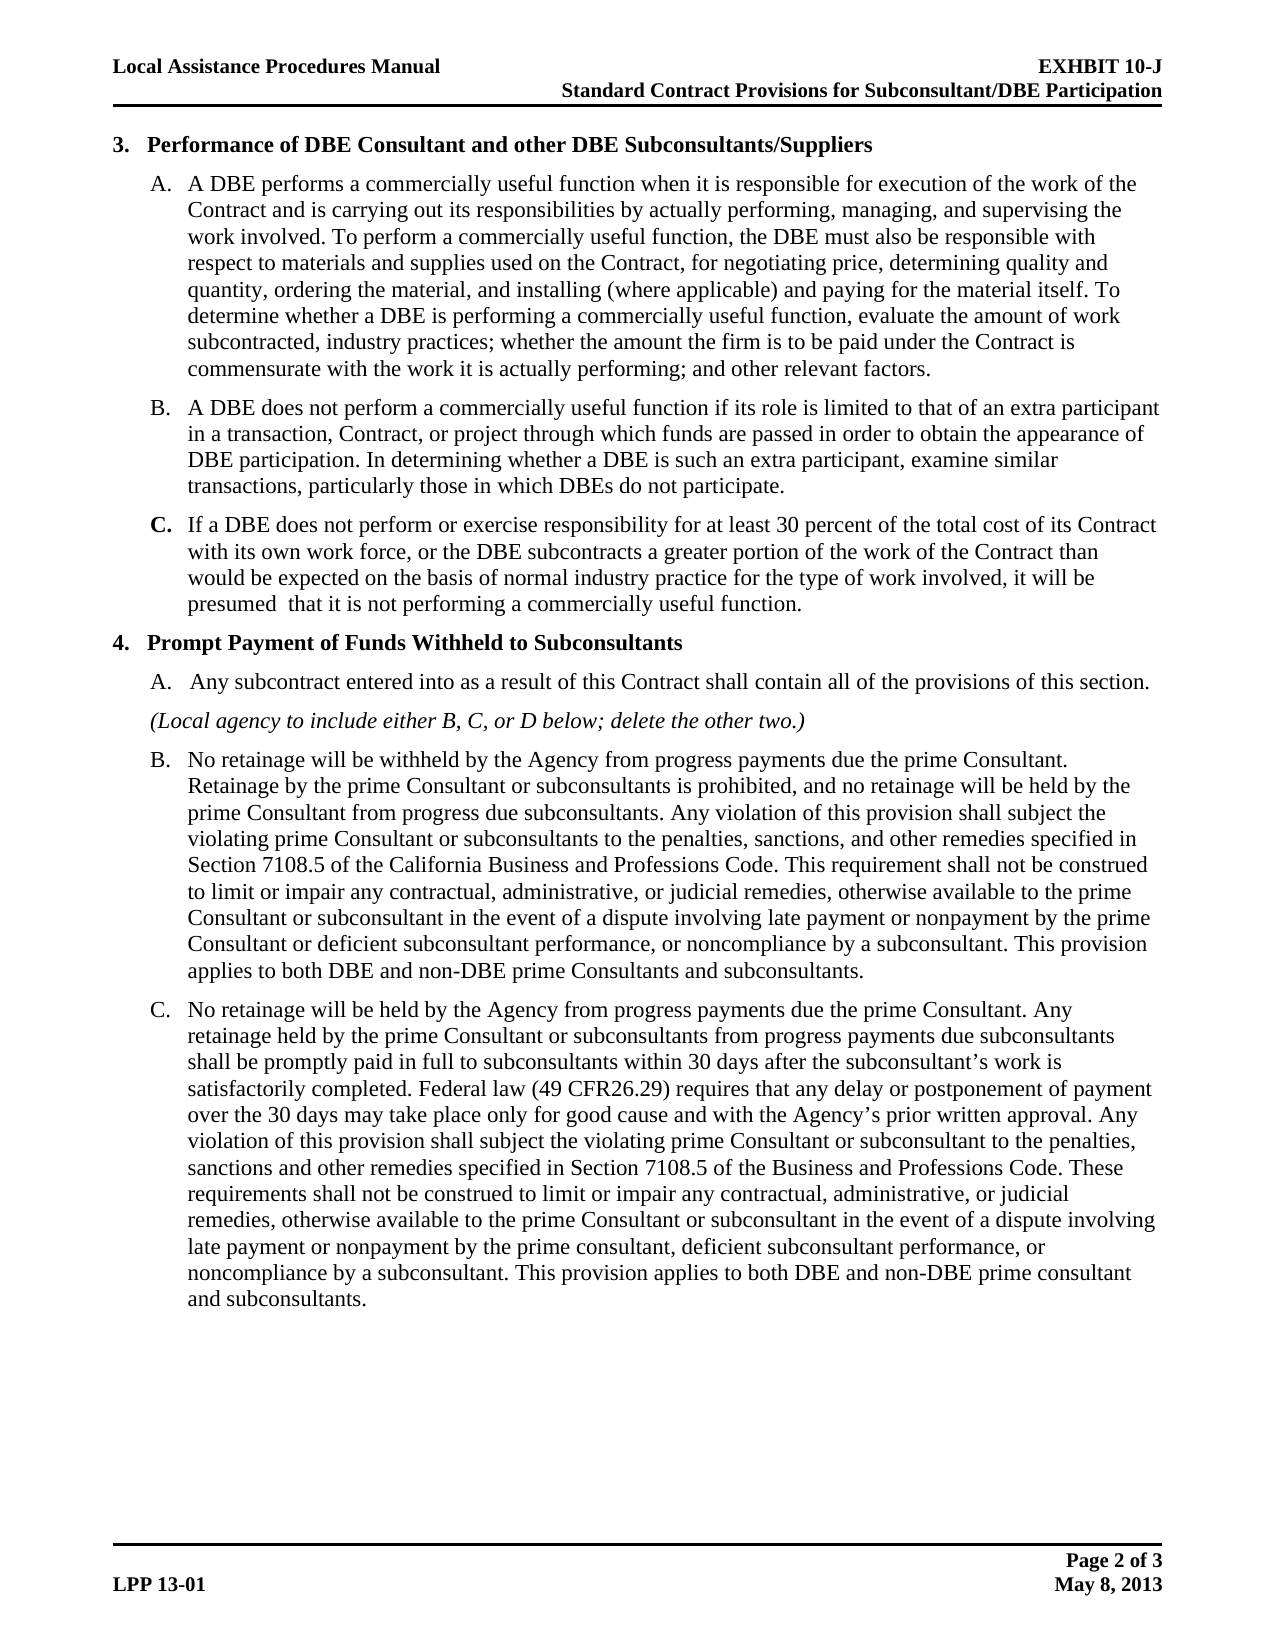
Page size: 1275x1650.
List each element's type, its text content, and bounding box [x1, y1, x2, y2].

list A DBE performs a commercially useful function when it is responsible for execution of the work of the Contract and is carrying out its responsibilities by actually performing, managing, and supervising the work involved. To perform a commercially useful function, the DBE must also be responsible with respect to materials and supplies used on the Contract, for negotiating price, determining quality and quantity, ordering the material, and installing (where applicable) and paying for the material itself. To determine whether a DBE is performing a commercially useful function, evaluate the amount of work subcontracted, industry practices; whether the amount the firm is to be paid under the Contract is commensurate with the work it is actually performing; and other relevant factors. [150, 170, 1162, 381]
text (Local agency to include either B, C, or D below; delete the other two.) [150, 707, 1162, 733]
text A. Any subcontract entered into as a result of this Contract shall contain all of the provisions of this section. [150, 668, 1162, 694]
text 3. Performance of DBE Consultant and other DBE Subconsultants/Suppliers [112, 131, 1162, 158]
list A DBE does not perform a commercially useful function if its role is limited to that of an extra participant in a transaction, Contract, or project through which funds are passed in order to obtain the appearance of DBE participation. In determining whether a DBE is such an extra participant, examine similar transactions, particularly those in which DBEs do not participate. [150, 393, 1162, 499]
list If a DBE does not perform or exercise responsibility for at least 30 percent of the total cost of its Contract with its own work force, or the DBE subcontracts a greater portion of the work of the Contract than would be expected on the basis of normal industry practice for the type of work involved, it will be presumed that it is not performing a commercially useful function. [150, 511, 1162, 617]
text C. No retainage will be held by the Agency from progress payments due the prime Consultant. Any retainage held by the prime Consultant or subconsultants from progress payments due subconsultants shall be promptly paid in full to subconsultants within 30 days after the subconsultant’s work is satisfactorily completed. Federal law (49 CFR26.29) requires that any delay or postponement of payment over the 30 days may take place only for good cause and with the Agency’s prior written approval. Any violation of this provision shall subject the violating prime Consultant or subconsultant to the penalties, sanctions and other remedies specified in Section 7108.5 of the Business and Professions Code. These requirements shall not be construed to limit or impair any contractual, administrative, or judicial remedies, otherwise available to the prime Consultant or subconsultant in the event of a dispute involving late payment or nonpayment by the prime consultant, deficient subconsultant performance, or noncompliance by a subconsultant. This provision applies to both DBE and non-DBE prime consultant and subconsultants. [150, 996, 1162, 1312]
text 4. Prompt Payment of Funds Withheld to Subconsultants [112, 629, 1162, 656]
text B. No retainage will be withheld by the Agency from progress payments due the prime Consultant. Retainage by the prime Consultant or subconsultants is prohibited, and no retainage will be held by the prime Consultant from progress due subconsultants. Any violation of this provision shall subject the violating prime Consultant or subconsultants to the penalties, sanctions, and other remedies specified in Section 7108.5 of the California Business and Professions Code. This requirement shall not be construed to limit or impair any contractual, administrative, or judicial remedies, otherwise available to the prime Consultant or subconsultant in the event of a dispute involving late payment or nonpayment by the prime Consultant or deficient subconsultant performance, or noncompliance by a subconsultant. This provision applies to both DBE and non-DBE prime Consultants and subconsultants. [150, 746, 1162, 983]
